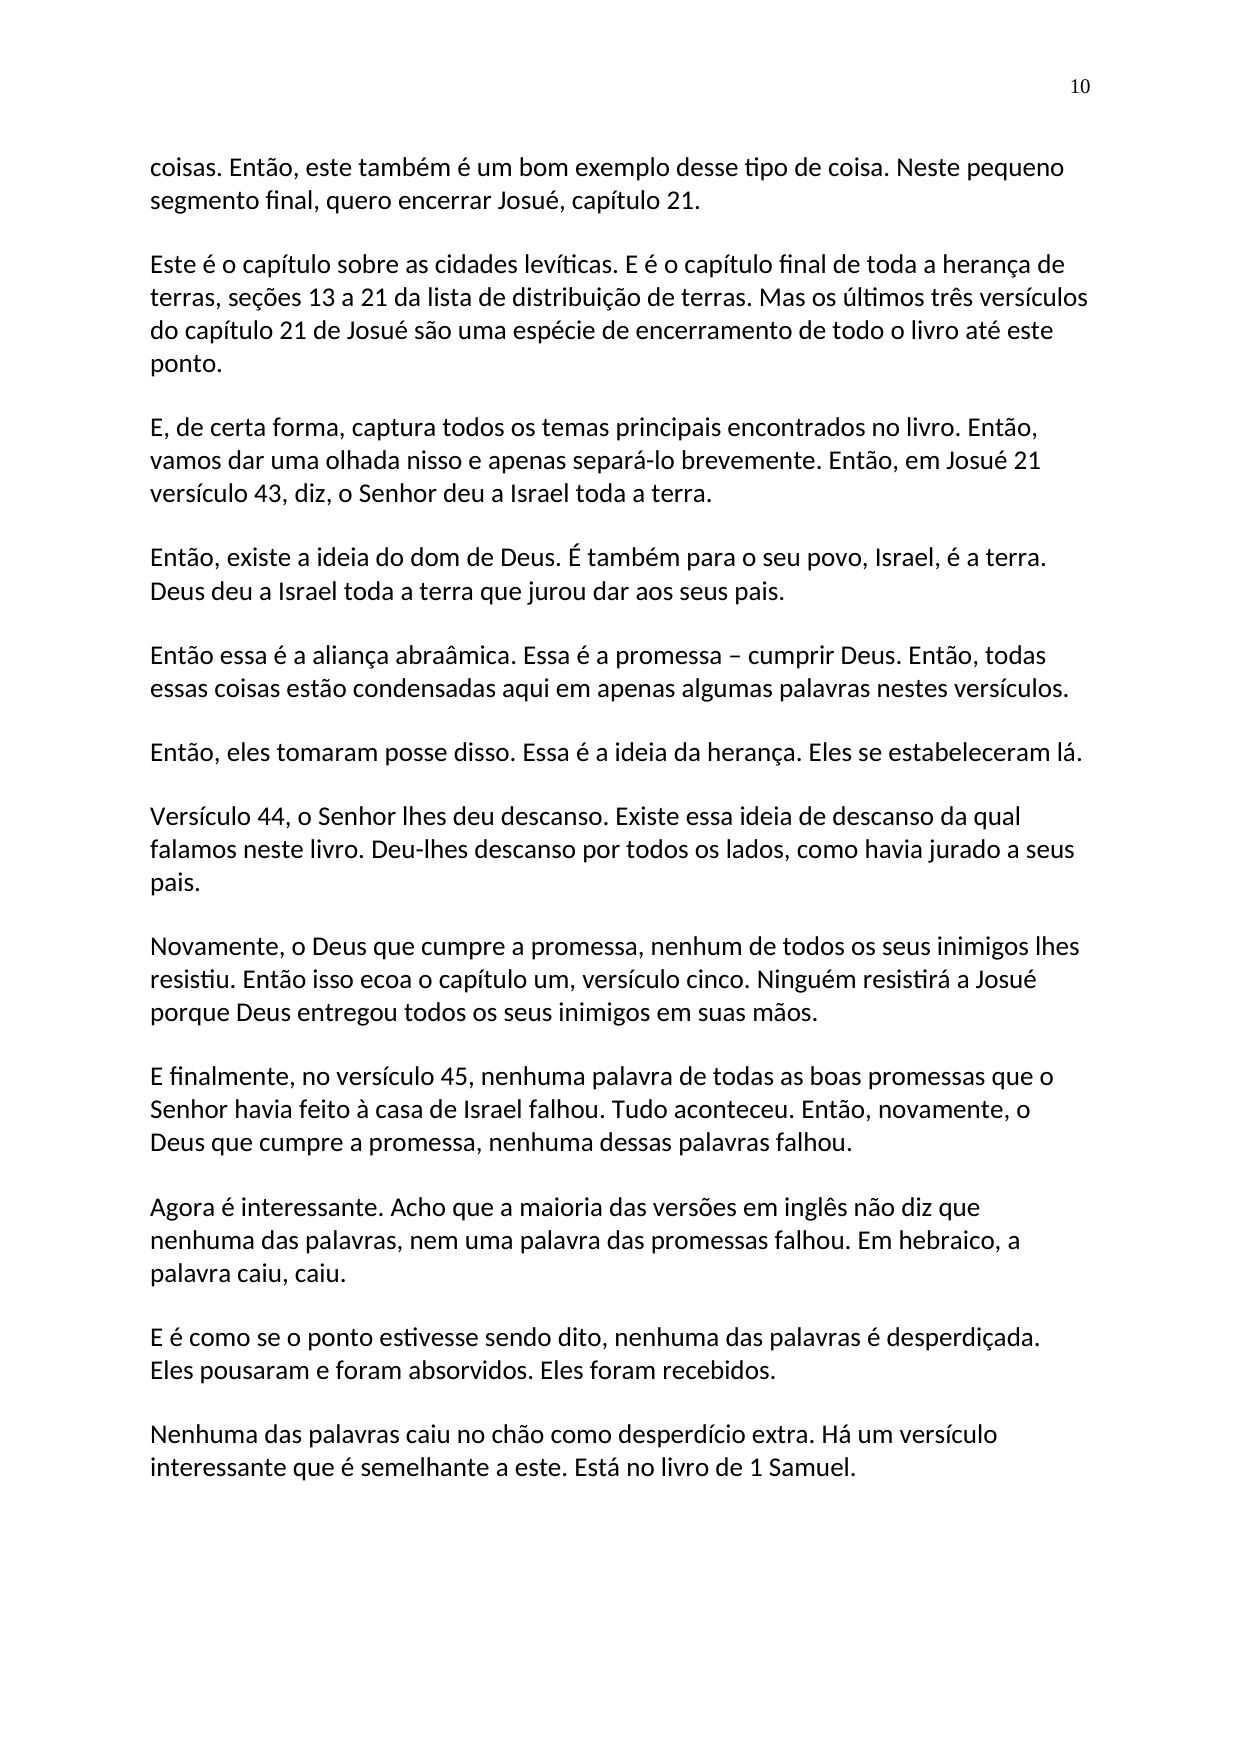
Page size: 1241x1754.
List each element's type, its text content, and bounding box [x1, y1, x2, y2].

text Agora é interessante. Acho que a maioria das versões em inglês não diz que nenhuma das palavras, nem uma palavra das promessas falhou. Em hebraico, a palavra caiu, caiu. [150, 1190, 1090, 1289]
text E, de certa forma, captura todos os temas principais encontrados no livro. Então, vamos dar uma olhada nisso e apenas separá-lo brevemente. Então, em Josué 21 versículo 43, diz, o Senhor deu a Israel toda a terra. [150, 410, 1090, 509]
text E finalmente, no versículo 45, nenhuma palavra de todas as boas promessas que o Senhor havia feito à casa de Israel falhou. Tudo aconteceu. Então, novamente, o Deus que cumpre a promessa, nenhuma dessas palavras falhou. [150, 1059, 1090, 1159]
text Então, eles tomaram posse disso. Essa é a ideia da herança. Eles se estabeleceram lá. [150, 735, 1090, 768]
text Versículo 44, o Senhor lhes deu descanso. Existe essa ideia de descanso da qual falamos neste livro. Deu-lhes descanso por todos os lados, como havia jurado a seus pais. [150, 799, 1090, 898]
text Então essa é a aliança abraâmica. Essa é a promessa – cumprir Deus. Então, todas essas coisas estão condensadas aqui em apenas algumas palavras nestes versículos. [150, 638, 1090, 704]
text Nenhuma das palavras caiu no chão como desperdício extra. Há um versículo interessante que é semelhante a este. Está no livro de 1 Samuel. [150, 1417, 1090, 1483]
text E é como se o ponto estivesse sendo dito, nenhuma das palavras é desperdiçada. Eles pousaram e foram absorvidos. Eles foram recebidos. [150, 1320, 1090, 1386]
text Então, existe a ideia do dom de Deus. É também para o seu povo, Israel, é a terra. Deus deu a Israel toda a terra que jurou dar aos seus pais. [150, 541, 1090, 607]
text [150, 150, 1090, 216]
text Novamente, o Deus que cumpre a promessa, nenhum de todos os seus inimigos lhes resistiu. Então isso ecoa o capítulo um, versículo cinco. Ninguém resistirá a Josué porque Deus entregou todos os seus inimigos em suas mãos. [150, 929, 1090, 1028]
text Este é o capítulo sobre as cidades levíticas. E é o capítulo final de toda a herança de terras, seções 13 a 21 da lista de distribuição de terras. Mas os últimos três versículos do capítulo 21 de Josué são uma espécie de encerramento de todo o livro até este ponto. [150, 247, 1090, 379]
